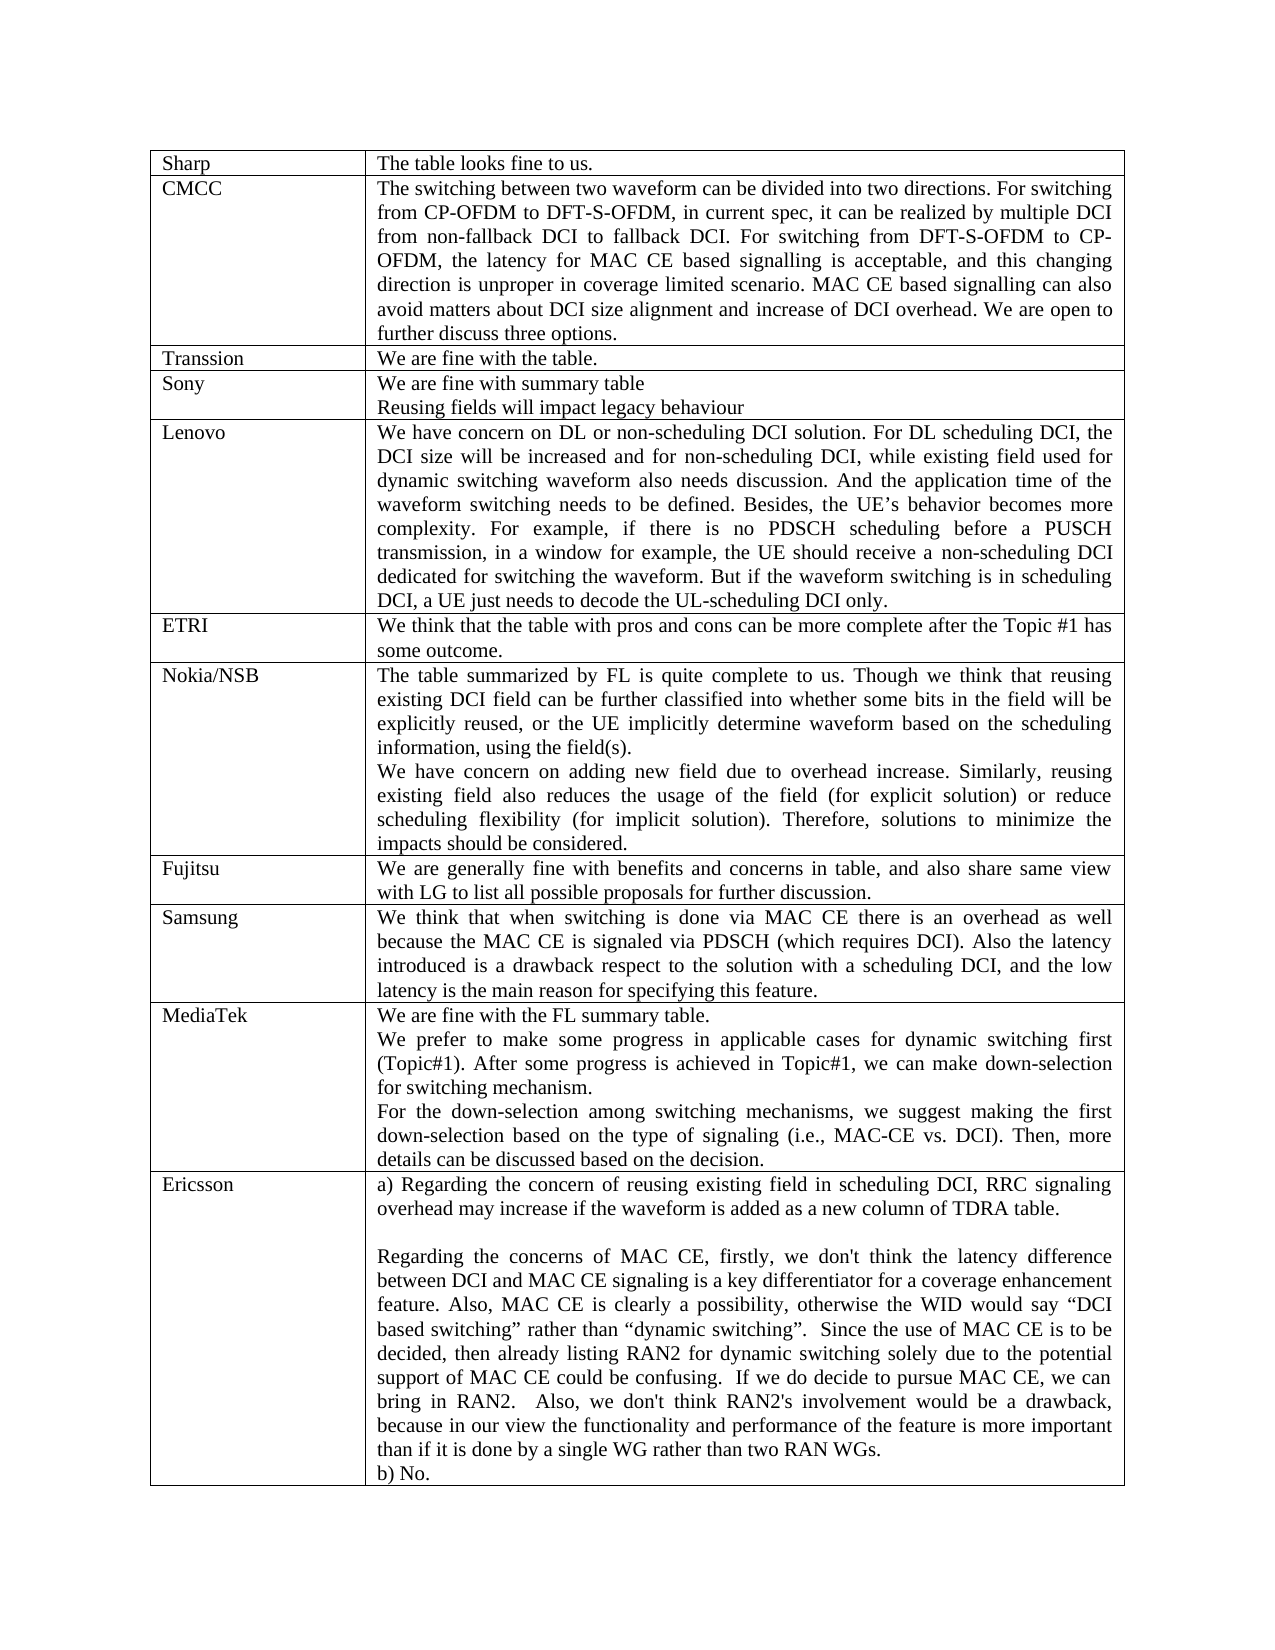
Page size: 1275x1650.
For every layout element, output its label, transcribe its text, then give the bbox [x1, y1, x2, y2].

table_cell Transsion [151, 346, 365, 370]
table_cell We are generally fine with benefits and concerns in table, and also share same view with LG to list all possible proposals for further discussion. [366, 856, 1124, 904]
table_cell a) Regarding the concern of reusing existing field in scheduling DCI, RRC signaling overhead may increase if the waveform is added as a new column of TDRA table. Regarding the concerns of MAC CE, firstly, we don't think the latency difference between DCI and MAC CE signaling is a key differentiator for a coverage enhancement feature. Also, MAC CE is clearly a possibility, otherwise the WID would say “DCI based switching” rather than “dynamic switching”. Since the use of MAC CE is to be decided, then already listing RAN2 for dynamic switching solely due to the potential support of MAC CE could be confusing. If we do decide to pursue MAC CE, we can bring in RAN2. Also, we don't think RAN2's involvement would be a drawback, because in our view the functionality and performance of the feature is more important than if it is done by a single WG rather than two RAN WGs. b) No. [366, 1172, 1124, 1485]
table_cell CMCC [151, 176, 365, 344]
table_cell The switching between two waveform can be divided into two directions. For switching from CP-OFDM to DFT-S-OFDM, in current spec, it can be realized by multiple DCI from non-fallback DCI to fallback DCI. For switching from DFT-S-OFDM to CP-OFDM, the latency for MAC CE based signalling is acceptable, and this changing direction is unproper in coverage limited scenario. MAC CE based signalling can also avoid matters about DCI size alignment and increase of DCI overhead. We are open to further discuss three options. [366, 176, 1124, 344]
table_cell We have concern on DL or non-scheduling DCI solution. For DL scheduling DCI, the DCI size will be increased and for non-scheduling DCI, while existing field used for dynamic switching waveform also needs discussion. And the application time of the waveform switching needs to be defined. Besides, the UE’s behavior becomes more complexity. For example, if there is no PDSCH scheduling before a PUSCH transmission, in a window for example, the UE should receive a non-scheduling DCI dedicated for switching the waveform. But if the waveform switching is in scheduling DCI, a UE just needs to decode the UL-scheduling DCI only. [366, 420, 1124, 612]
table_cell Sony [151, 371, 365, 419]
table_cell The table looks fine to us. [366, 151, 1124, 175]
table_cell The table summarized by FL is quite complete to us. Though we think that reusing existing DCI field can be further classified into whether some bits in the field will be explicitly reused, or the UE implicitly determine waveform based on the scheduling information, using the field(s). We have concern on adding new field due to overhead increase. Similarly, reusing existing field also reduces the usage of the field (for explicit solution) or reduce scheduling flexibility (for implicit solution). Therefore, solutions to minimize the impacts should be considered. [366, 663, 1124, 855]
table_cell Samsung [151, 905, 365, 1002]
table_cell Fujitsu [151, 856, 365, 904]
table_cell Sharp [151, 151, 365, 175]
table_cell Ericsson [151, 1172, 365, 1485]
table_cell Nokia/NSB [151, 663, 365, 855]
table_cell MediaTek [151, 1003, 365, 1171]
table_cell ETRI [151, 614, 365, 662]
table_cell We think that the table with pros and cons can be more complete after the Topic #1 has some outcome. [366, 614, 1124, 662]
table_cell We are fine with summary table Reusing fields will impact legacy behaviour [366, 371, 1124, 419]
table_cell We are fine with the table. [366, 346, 1124, 370]
table_cell We are fine with the FL summary table. We prefer to make some progress in applicable cases for dynamic switching first (Topic#1). After some progress is achieved in Topic#1, we can make down-selection for switching mechanism. For the down-selection among switching mechanisms, we suggest making the first down-selection based on the type of signaling (i.e., MAC-CE vs. DCI). Then, more details can be discussed based on the decision. [366, 1003, 1124, 1171]
table_cell We think that when switching is done via MAC CE there is an overhead as well because the MAC CE is signaled via PDSCH (which requires DCI). Also the latency introduced is a drawback respect to the solution with a scheduling DCI, and the low latency is the main reason for specifying this feature. [366, 905, 1124, 1002]
table_cell Lenovo [151, 420, 365, 612]
